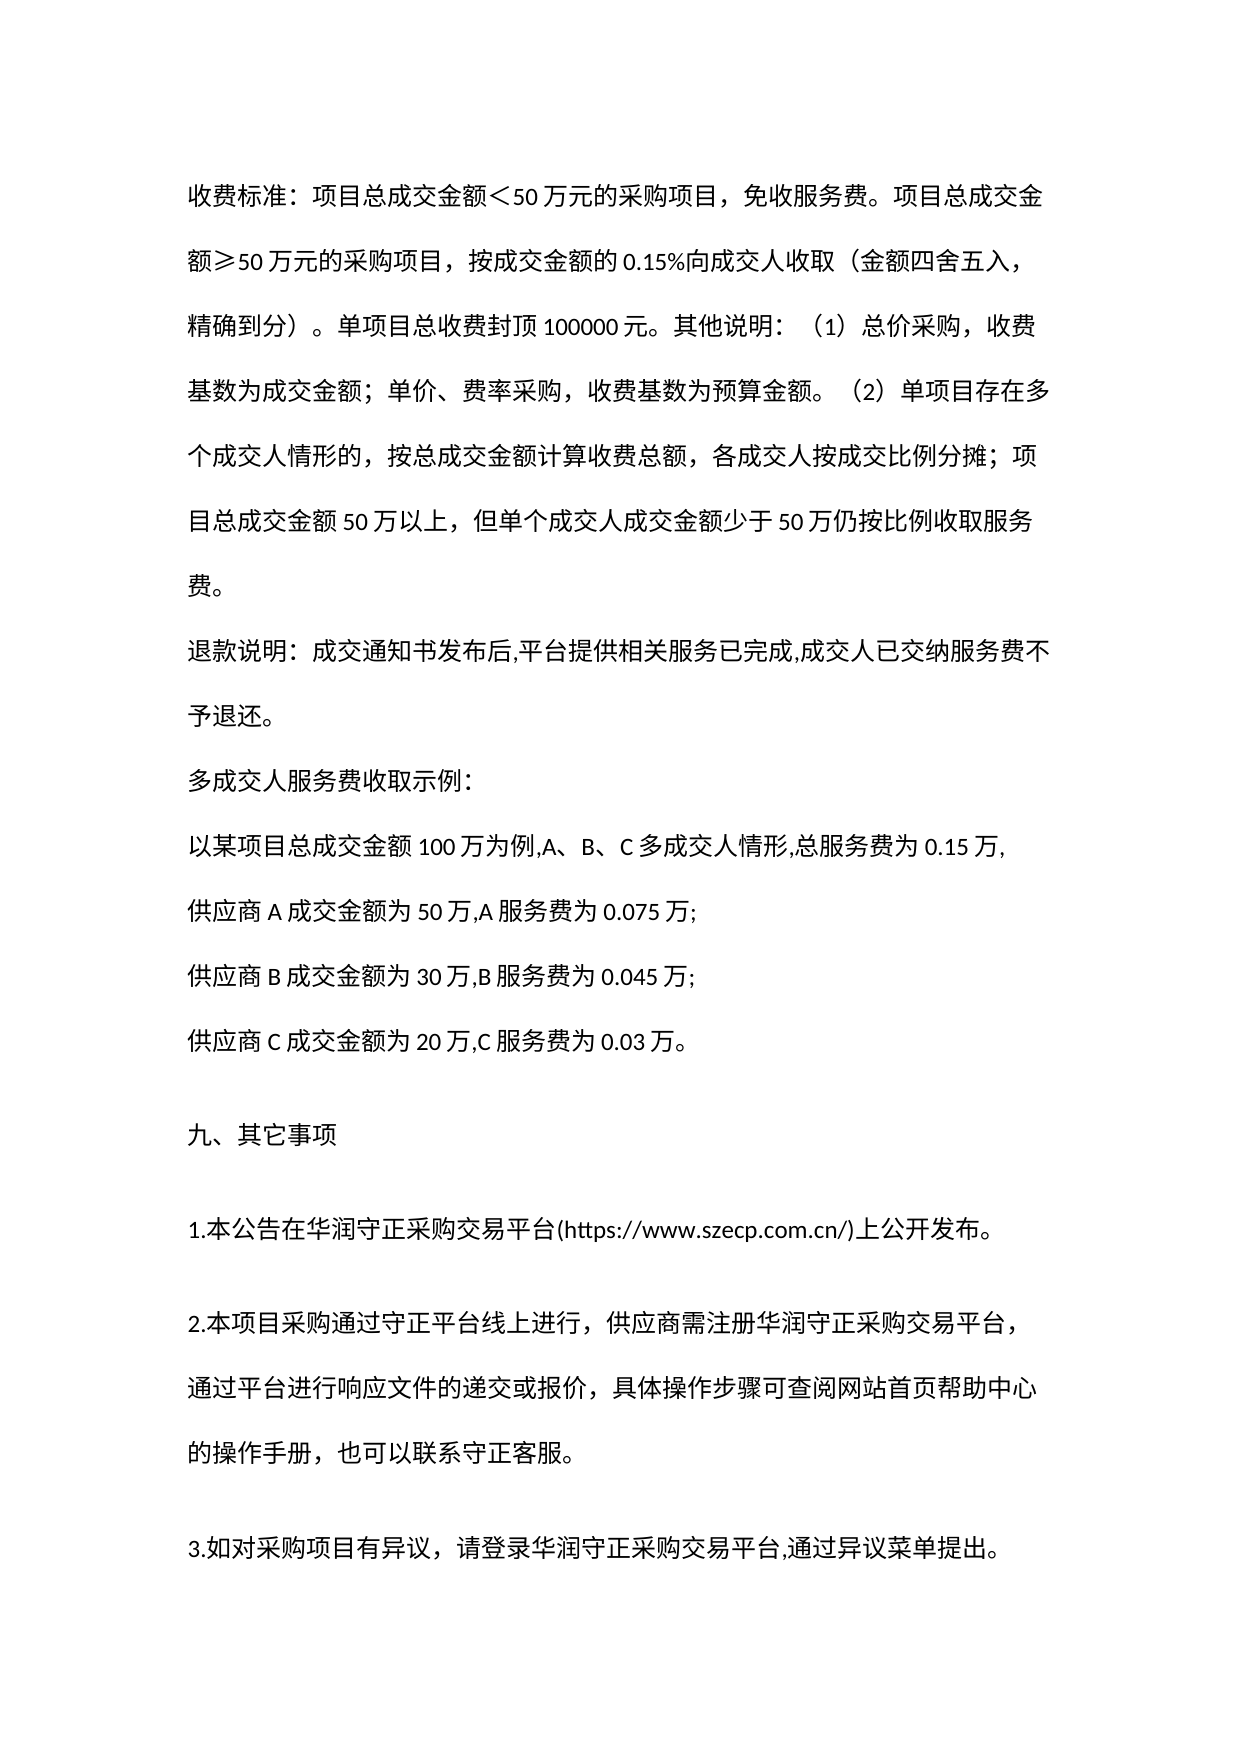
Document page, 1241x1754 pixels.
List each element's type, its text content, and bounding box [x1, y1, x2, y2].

text 九、其它事项 [187, 1101, 1053, 1166]
text 3.如对采购项目有异议，请登录华润守正采购交易平台,通过异议菜单提出。 [187, 1514, 1053, 1579]
text 2.本项目采购通过守正平台线上进行，供应商需注册华润守正采购交易平台，通过平台进行响应文件的递交或报价，具体操作步骤可查阅网站首页帮助中心的操作手册，也可以联系守正客服。 [187, 1289, 1053, 1484]
text 1.本公告在华润守正采购交易平台(https://www.szecp.com.cn/)上公开发布。 [187, 1195, 1053, 1260]
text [187, 162, 1053, 1072]
